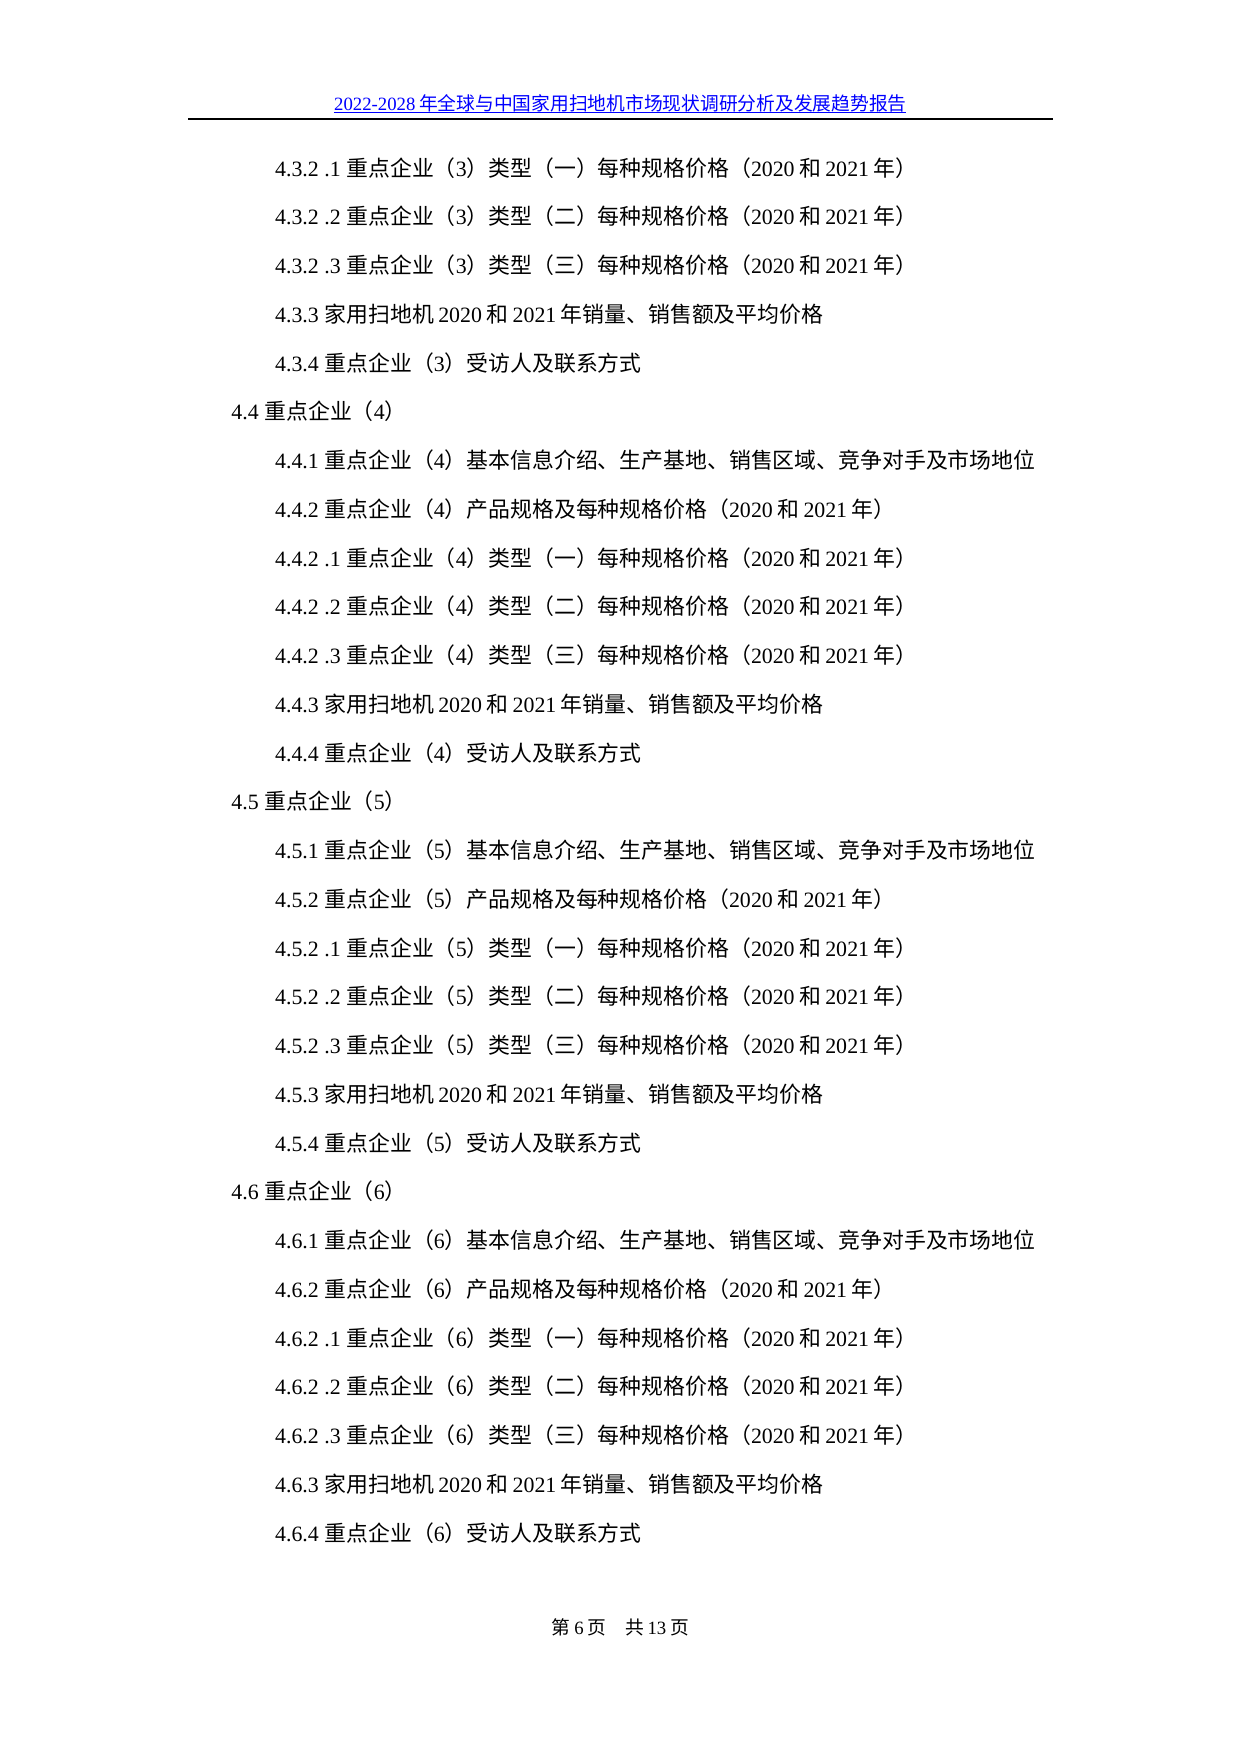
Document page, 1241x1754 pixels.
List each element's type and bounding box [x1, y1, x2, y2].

text [187, 150, 1053, 1548]
